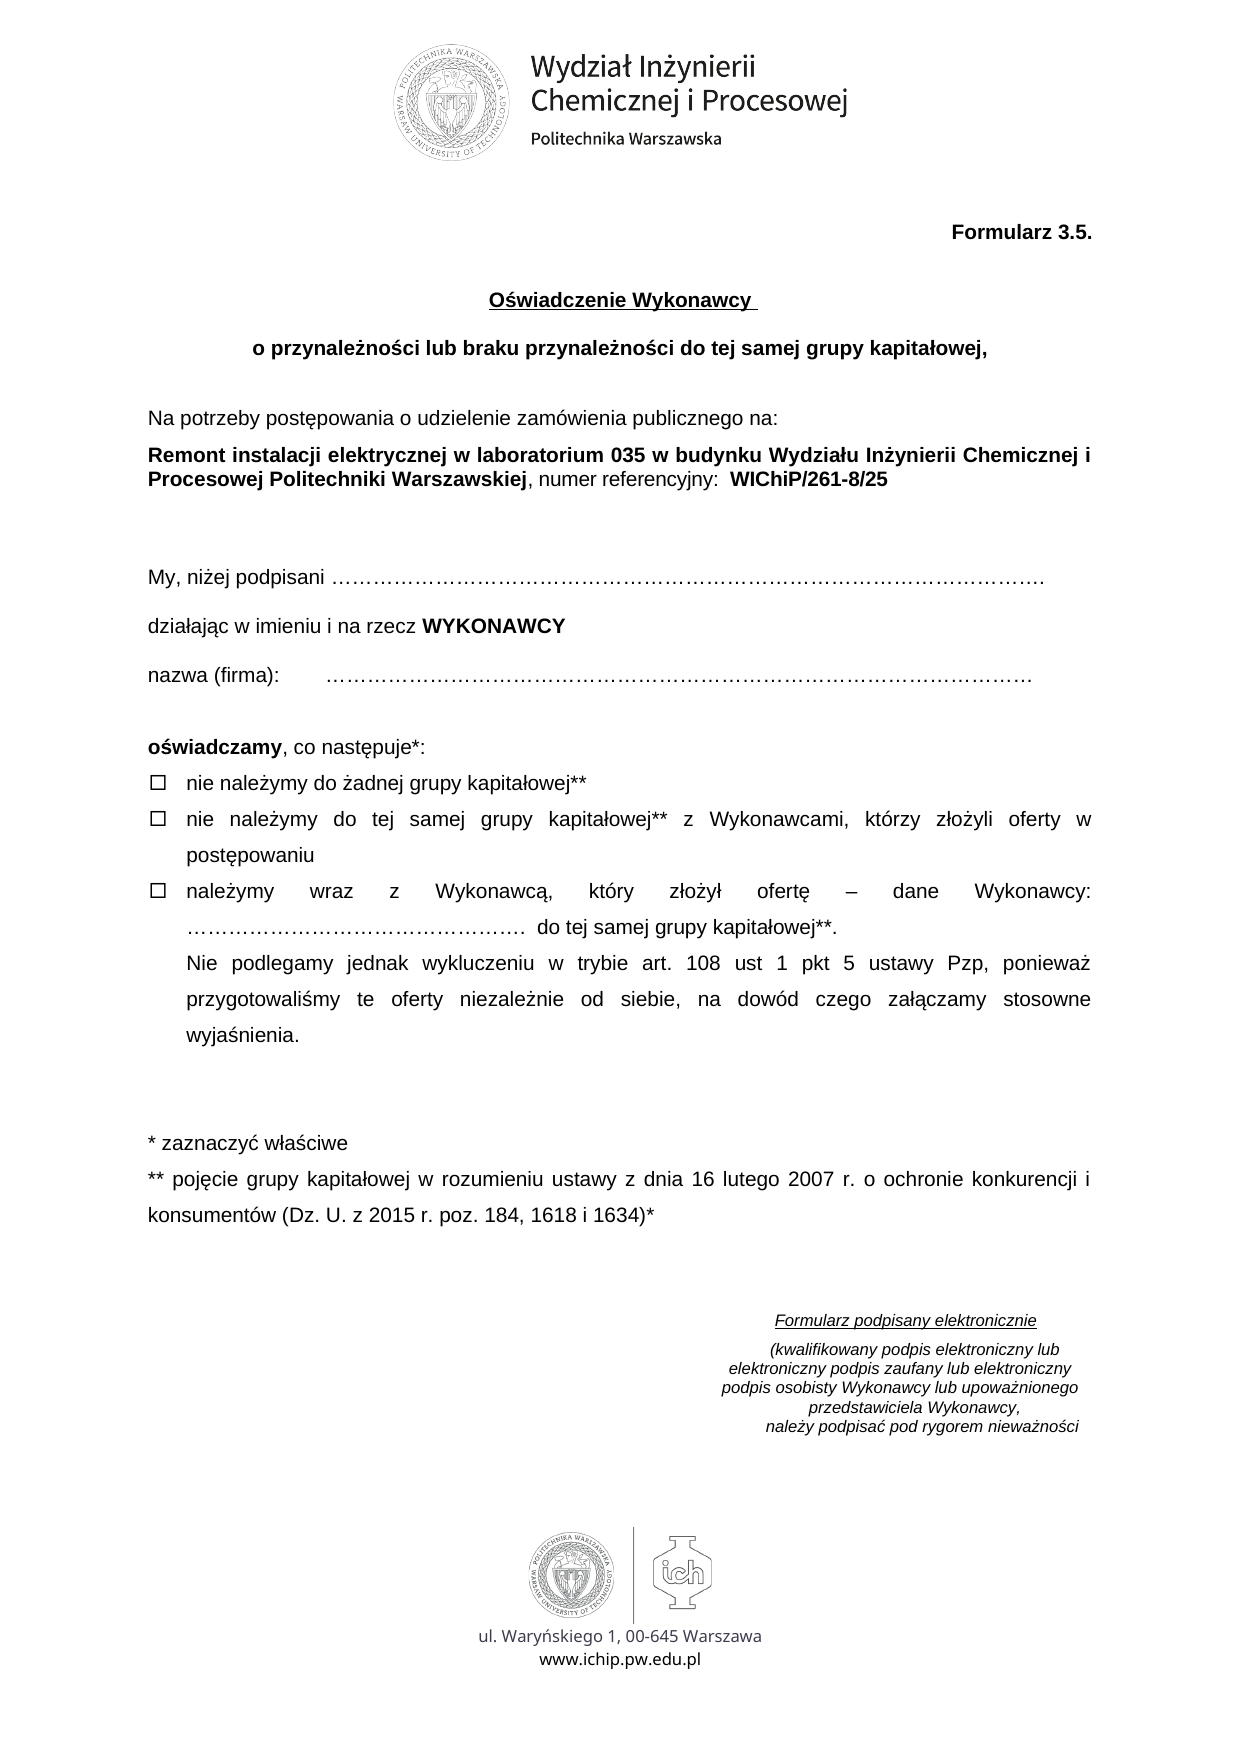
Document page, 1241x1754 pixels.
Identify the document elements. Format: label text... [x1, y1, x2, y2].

text Na potrzeby postępowania o udzielenie zamówienia publicznego na: [148, 406, 1092, 430]
text należy podpisać pod rygorem nieważności [753, 1417, 1092, 1436]
list nie należymy do żadnej grupy kapitałowej** [149, 771, 1092, 795]
list nie należymy do tej samej grupy kapitałowej** z Wykonawcami, którzy złożyli oferty w postępowaniu [149, 807, 1092, 867]
text Formularz podpisany elektronicznie [192, 1311, 1092, 1330]
text Remont instalacji elektrycznej w laboratorium 035 w budynku Wydziału Inżynierii Chemicznej i Procesowej Politechniki Warszawskiej, numer referencyjny: WIChiP/261-8/25 [148, 443, 1092, 491]
text My, niżej podpisani …………………………………………………………………………………………. [148, 564, 1092, 588]
text o przynależności lub braku przynależności do tej samej grupy kapitałowej, [148, 336, 1092, 360]
text (kwalifikowany podpis elektroniczny lub elektroniczny podpis zaufany lub elektroniczny podpis osobisty Wykonawcy lub upoważnionego [709, 1340, 1092, 1397]
text oświadczamy, co następuje*: [148, 735, 1092, 759]
picture [528, 1527, 712, 1624]
text przedstawiciela Wykonawcy, [709, 1397, 1092, 1417]
picture [393, 44, 847, 161]
text ** pojęcie grupy kapitałowej w rozumieniu ustawy z dnia 16 lutego 2007 r. o ochronie konkurencji i konsumentów (Dz. U. z 2015 r. poz. 184, 1618 i 1634)* [148, 1166, 1092, 1226]
text Oświadczenie Wykonawcy [148, 288, 1092, 312]
text działając w imieniu i na rzecz WYKONAWCY [148, 613, 1092, 637]
text nazwa (firma): ………………………………………………………………………………………… [148, 662, 1092, 686]
list należymy wraz z Wykonawcą, który złożył ofertę – dane Wykonawcy: …………………………………………. do tej samej grupy kapitałowej**. [149, 879, 1092, 939]
text * zaznaczyć właściwe [148, 1131, 1092, 1154]
text Formularz 3.5. [148, 220, 1092, 244]
text Nie podlegamy jednak wykluczeniu w trybie art. 108 ust 1 pkt 5 ustawy Pzp, ponieważ przygotowaliśmy te oferty niezależnie od siebie, na dowód czego załączamy stosowne wyjaśnienia. [186, 951, 1092, 1047]
